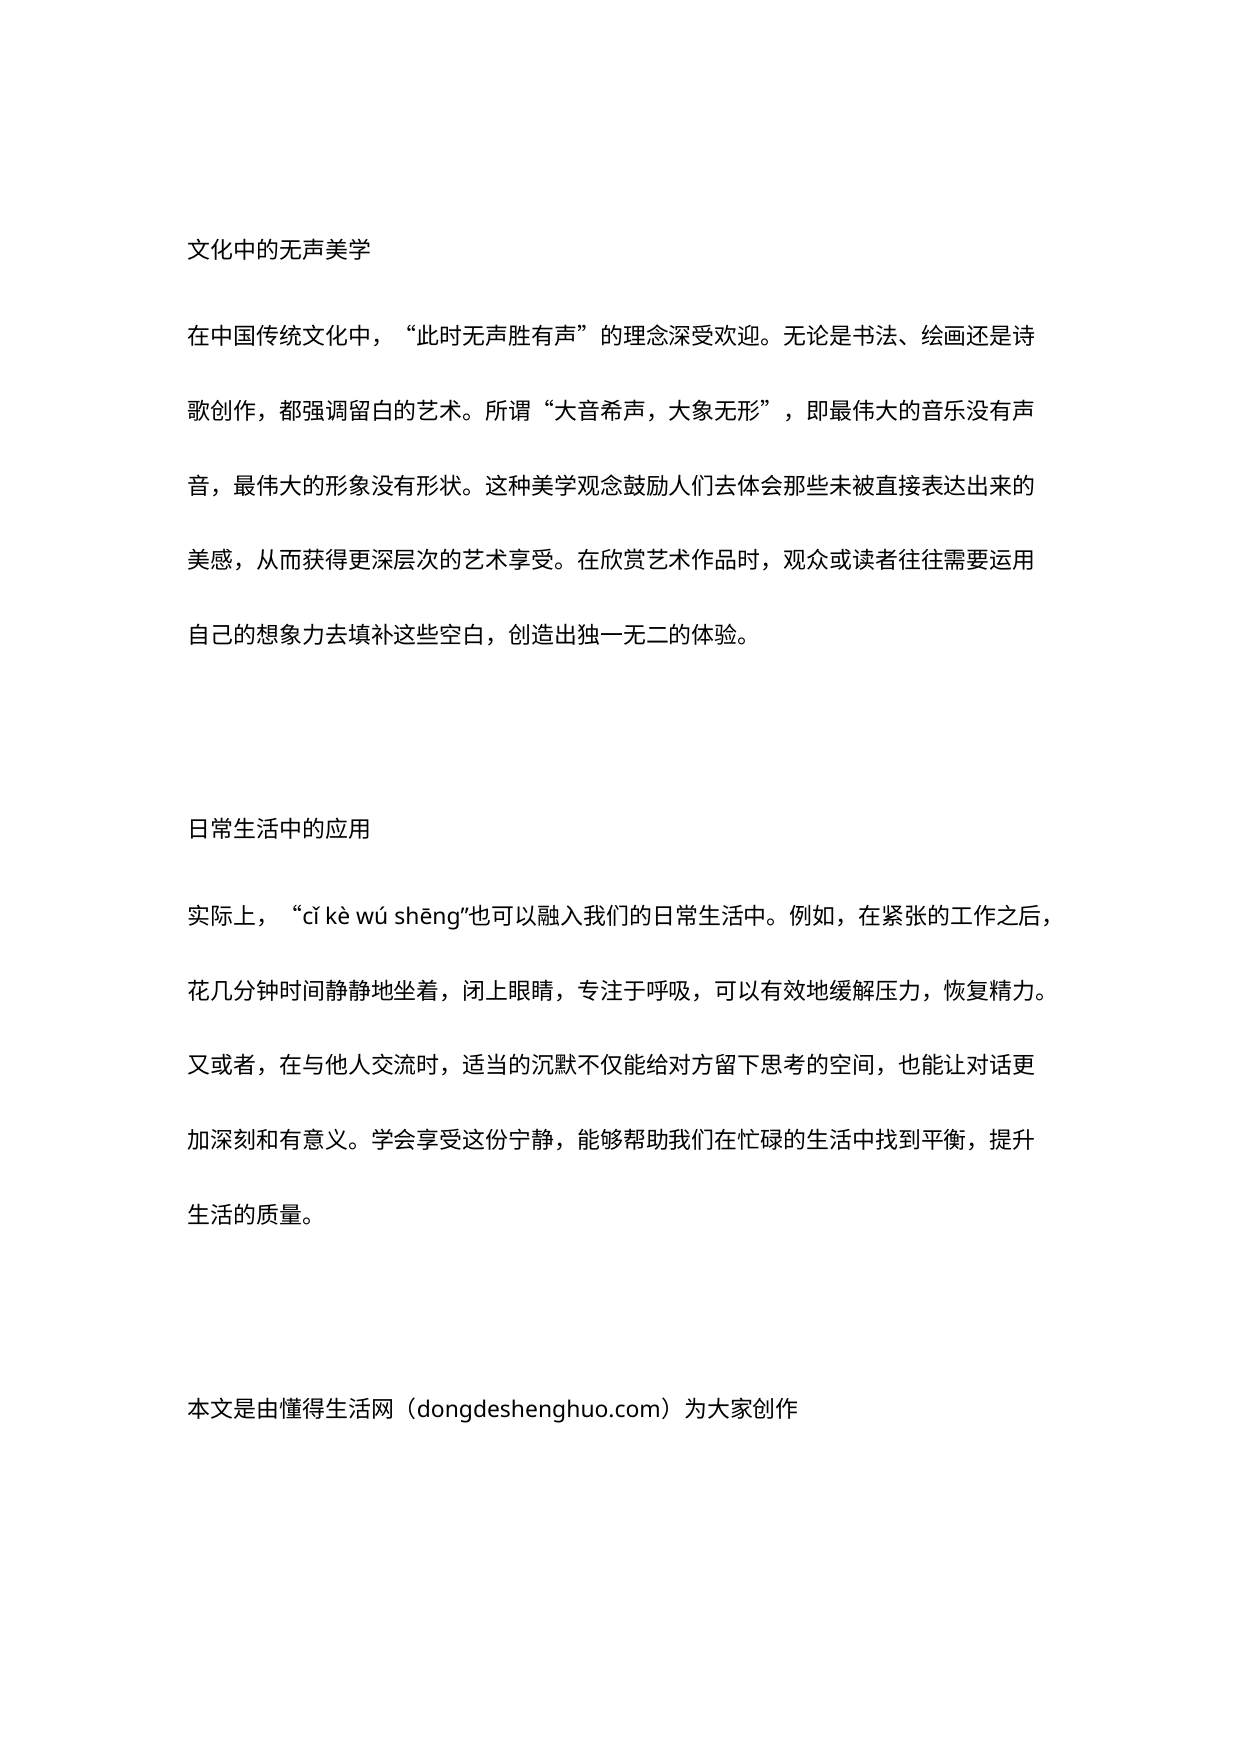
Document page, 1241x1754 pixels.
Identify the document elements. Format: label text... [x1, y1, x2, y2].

text 本文是由懂得生活网（dongdeshenghuo.com）为大家创作 [187, 1375, 1053, 1440]
text 文化中的无声美学 [187, 216, 1053, 281]
text 日常生活中的应用 [187, 795, 1053, 860]
text 在中国传统文化中，“此时无声胜有声”的理念深受欢迎。无论是书法、绘画还是诗歌创作，都强调留白的艺术。所谓“大音希声，大象无形”，即最伟大的音乐没有声音，最伟大的形象没有形状。这种美学观念鼓励人们去体会那些未被直接表达出来的美感，从而获得更深层次的艺术享受。在欣赏艺术作品时，观众或读者往往需要运用自己的想象力去填补这些空白，创造出独一无二的体验。 [187, 302, 1053, 666]
text 实际上，“cǐ kè wú shēng”也可以融入我们的日常生活中。例如，在紧张的工作之后，花几分钟时间静静地坐着，闭上眼睛，专注于呼吸，可以有效地缓解压力，恢复精力。又或者，在与他人交流时，适当的沉默不仅能给对方留下思考的空间，也能让对话更加深刻和有意义。学会享受这份宁静，能够帮助我们在忙碌的生活中找到平衡，提升生活的质量。 [187, 882, 1053, 1246]
